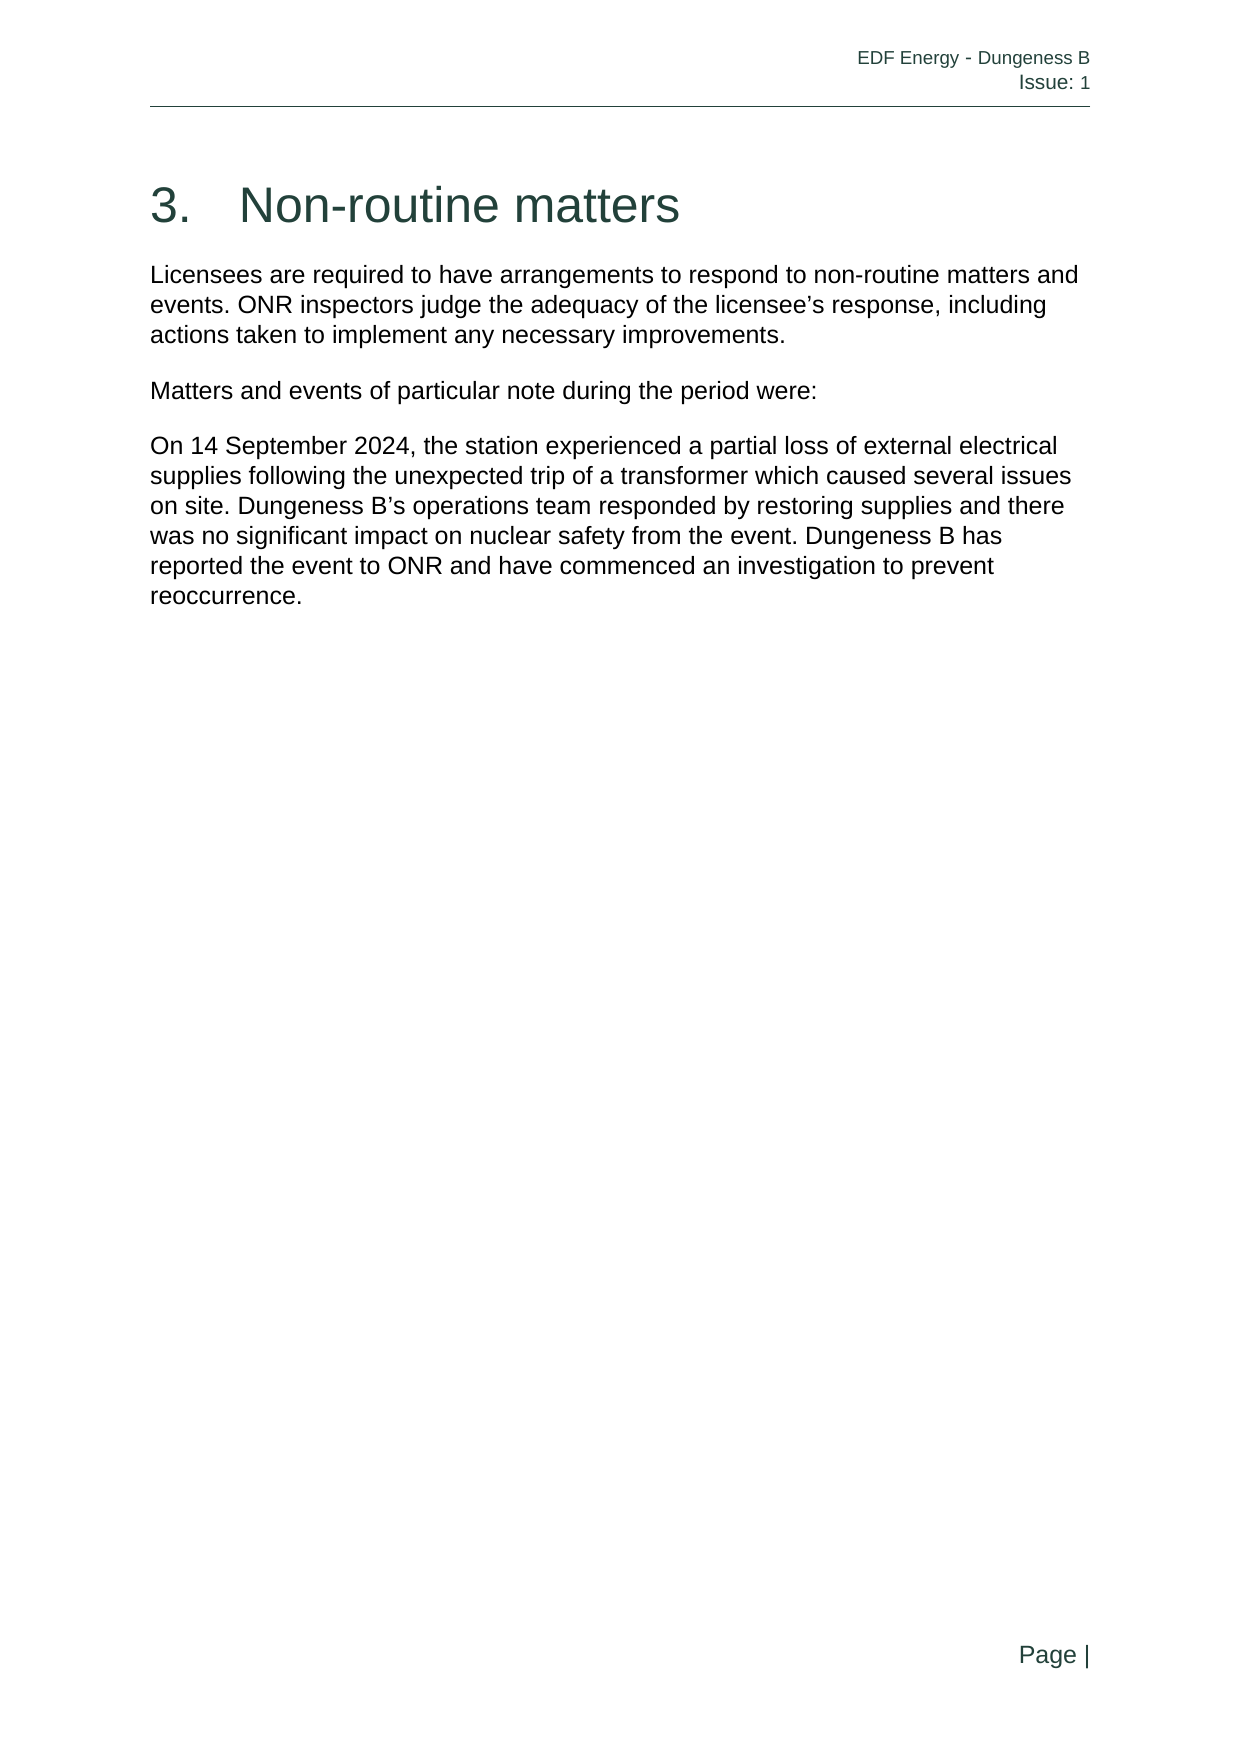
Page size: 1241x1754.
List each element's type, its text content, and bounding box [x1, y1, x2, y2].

text Matters and events of particular note during the period were: [150, 376, 1090, 404]
subtitle Non-routine matters [150, 175, 1090, 232]
text On 14 September 2024, the station experienced a partial loss of external electrical supplies following the unexpected trip of a transformer which caused several issues on site. Dungeness B’s operations team responded by restoring supplies and there was no significant impact on nuclear safety from the event. Dungeness B has reported the event to ONR and have commenced an investigation to prevent reoccurrence. [150, 431, 1090, 610]
text Licensees are required to have arrangements to respond to non-routine matters and events. ONR inspectors judge the adequacy of the licensee’s response, including actions taken to implement any necessary improvements. [150, 260, 1090, 349]
